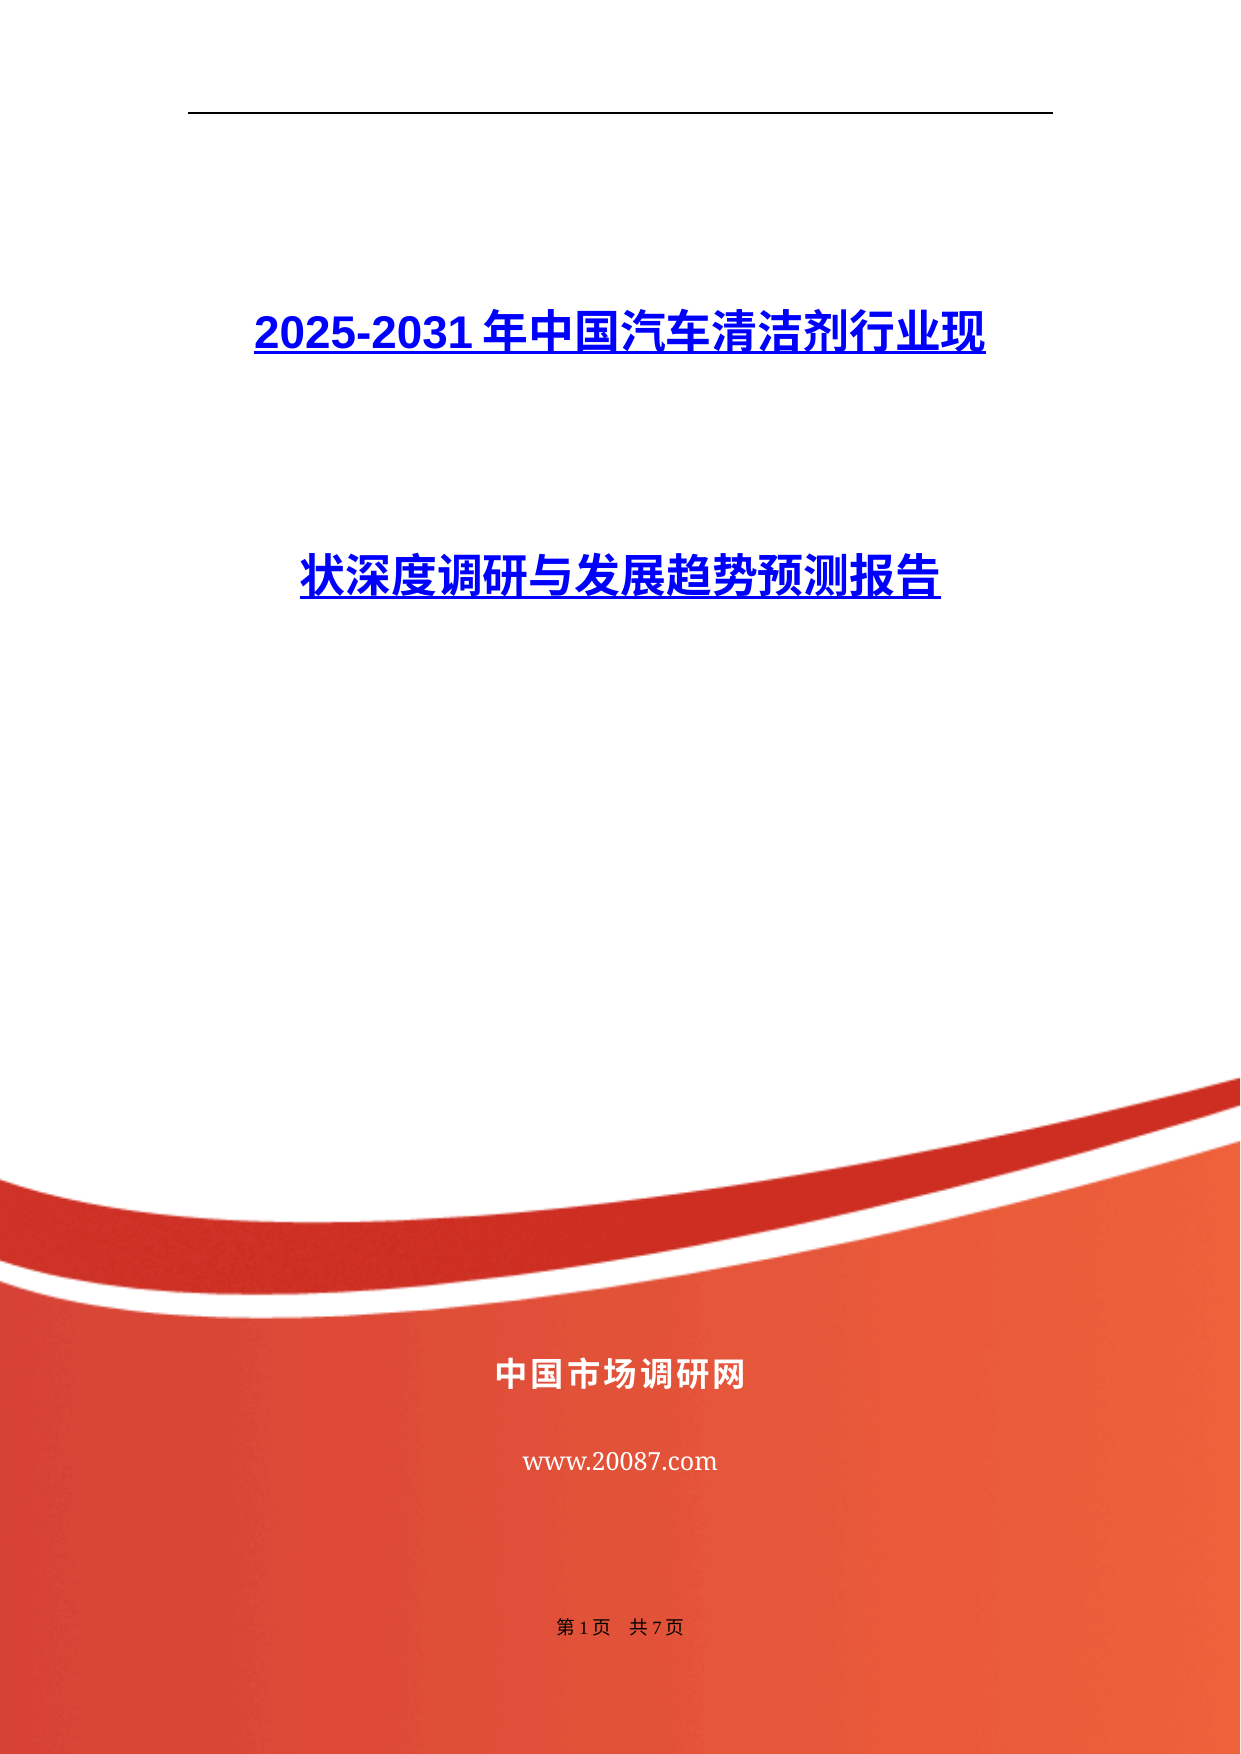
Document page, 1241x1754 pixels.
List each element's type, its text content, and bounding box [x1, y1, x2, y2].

subtitle 中国市场调研网 [187, 1339, 1053, 1404]
table_header 2025-2031年中国汽车清洁剂行业现状深度调研与发展趋势预测报告 [188, 207, 1053, 773]
text www.20087.com [187, 1428, 1053, 1493]
picture [0, 1006, 1241, 1754]
